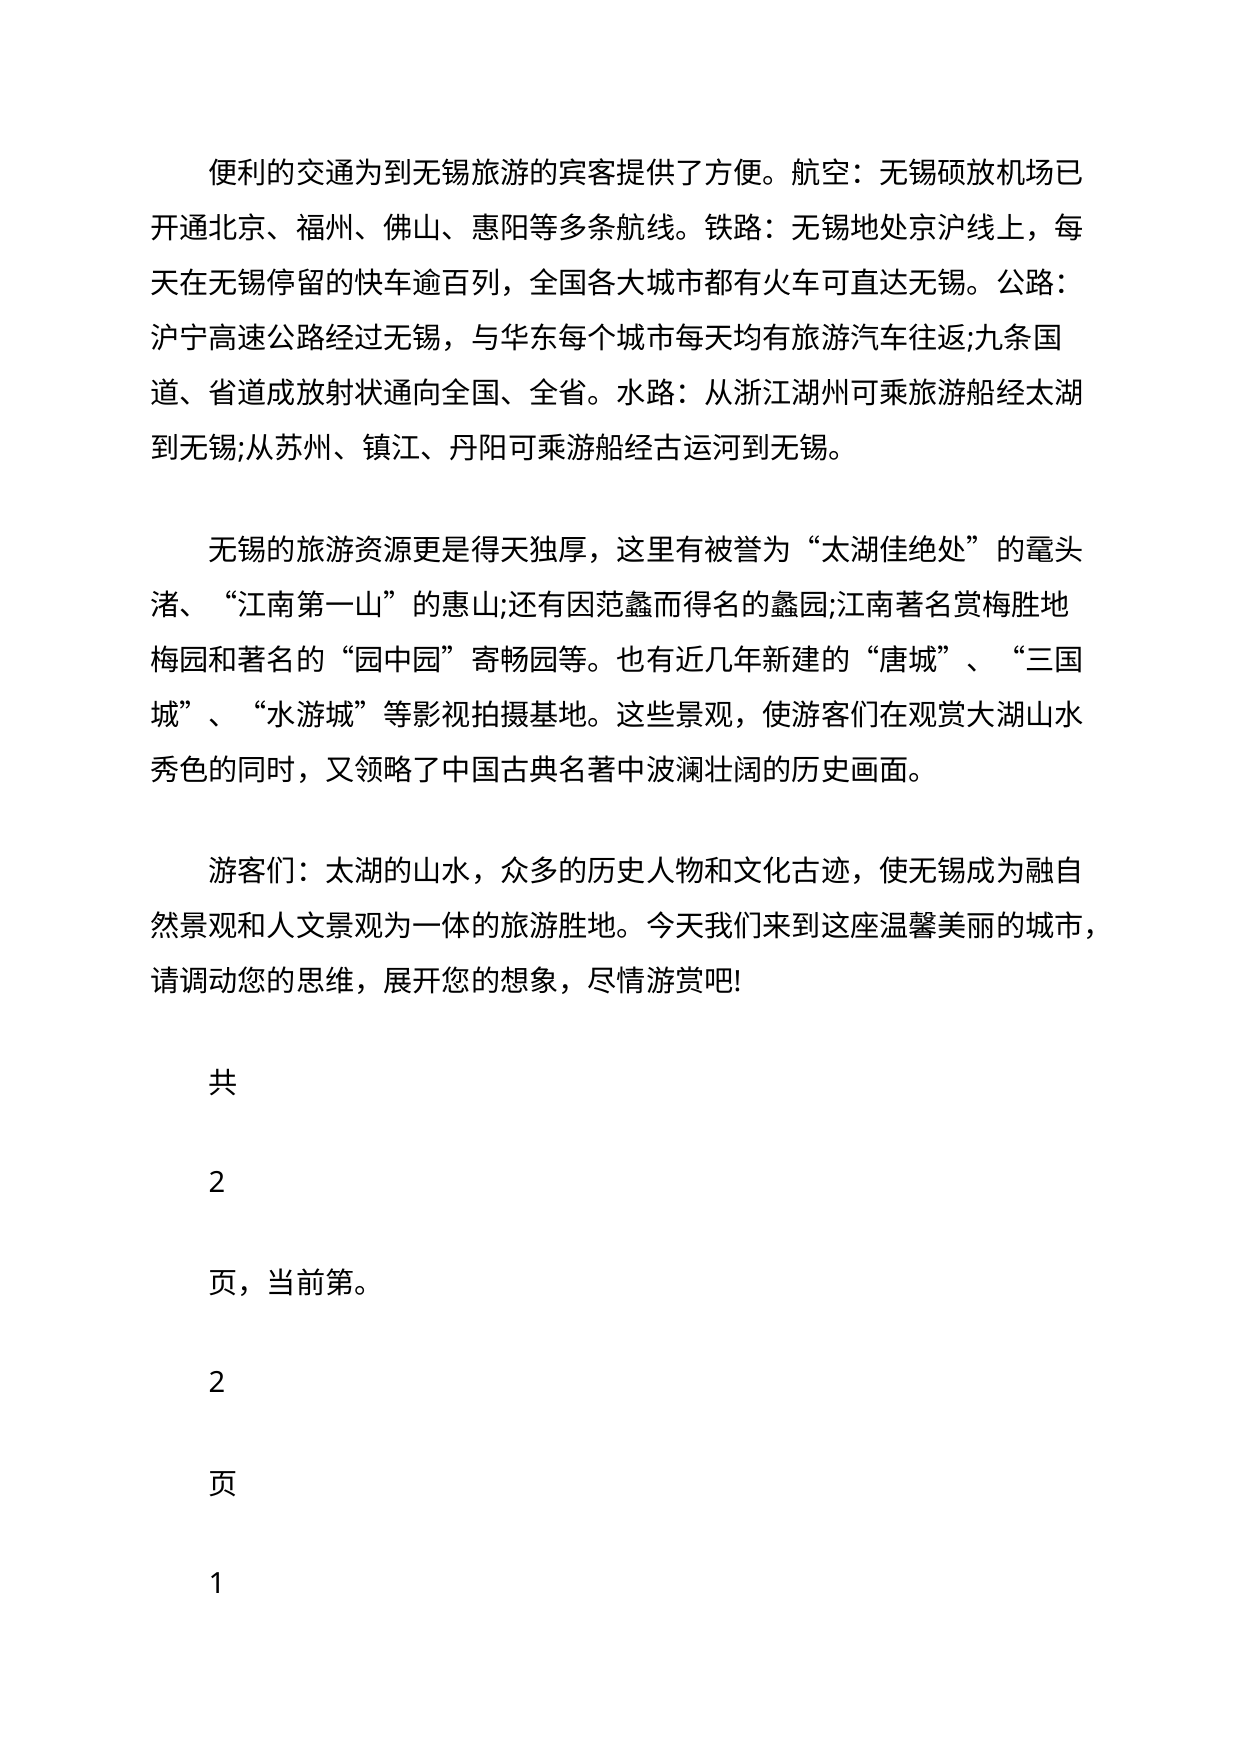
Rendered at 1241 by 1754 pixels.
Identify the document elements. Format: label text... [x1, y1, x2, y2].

text 1 [150, 1562, 1090, 1602]
text 便利的交通为到无锡旅游的宾客提供了方便。航空：无锡硕放机场已开通北京、福州、佛山、惠阳等多条航线。铁路：无锡地处京沪线上，每天在无锡停留的快车逾百列，全国各大城市都有火车可直达无锡。公路：沪宁高速公路经过无锡，与华东每个城市每天均有旅游汽车往返;九条国道、省道成放射状通向全国、全省。水路：从浙江湖州可乘旅游船经太湖到无锡;从苏州、镇江、丹阳可乘游船经古运河到无锡。 [150, 150, 1090, 467]
text 2 [150, 1162, 1090, 1201]
text 无锡的旅游资源更是得天独厚，这里有被誉为“太湖佳绝处”的鼋头渚、“江南第一山”的惠山;还有因范蠡而得名的蠡园;江南著名赏梅胜地梅园和著名的“园中园”寄畅园等。也有近几年新建的“唐城”、“三国城”、“水游城”等影视拍摄基地。这些景观，使游客们在观赏大湖山水秀色的同时，又领略了中国古典名著中波澜壮阔的历史画面。 [150, 527, 1090, 788]
text 页 [150, 1460, 1090, 1502]
text 游客们：太湖的山水，众多的历史人物和文化古迹，使无锡成为融自然景观和人文景观为一体的旅游胜地。今天我们来到这座温馨美丽的城市，请调动您的思维，展开您的想象，尽情游赏吧! [150, 848, 1090, 1000]
text 2 [150, 1362, 1090, 1401]
text 共 [150, 1060, 1090, 1102]
text 页，当前第。 [150, 1260, 1090, 1302]
